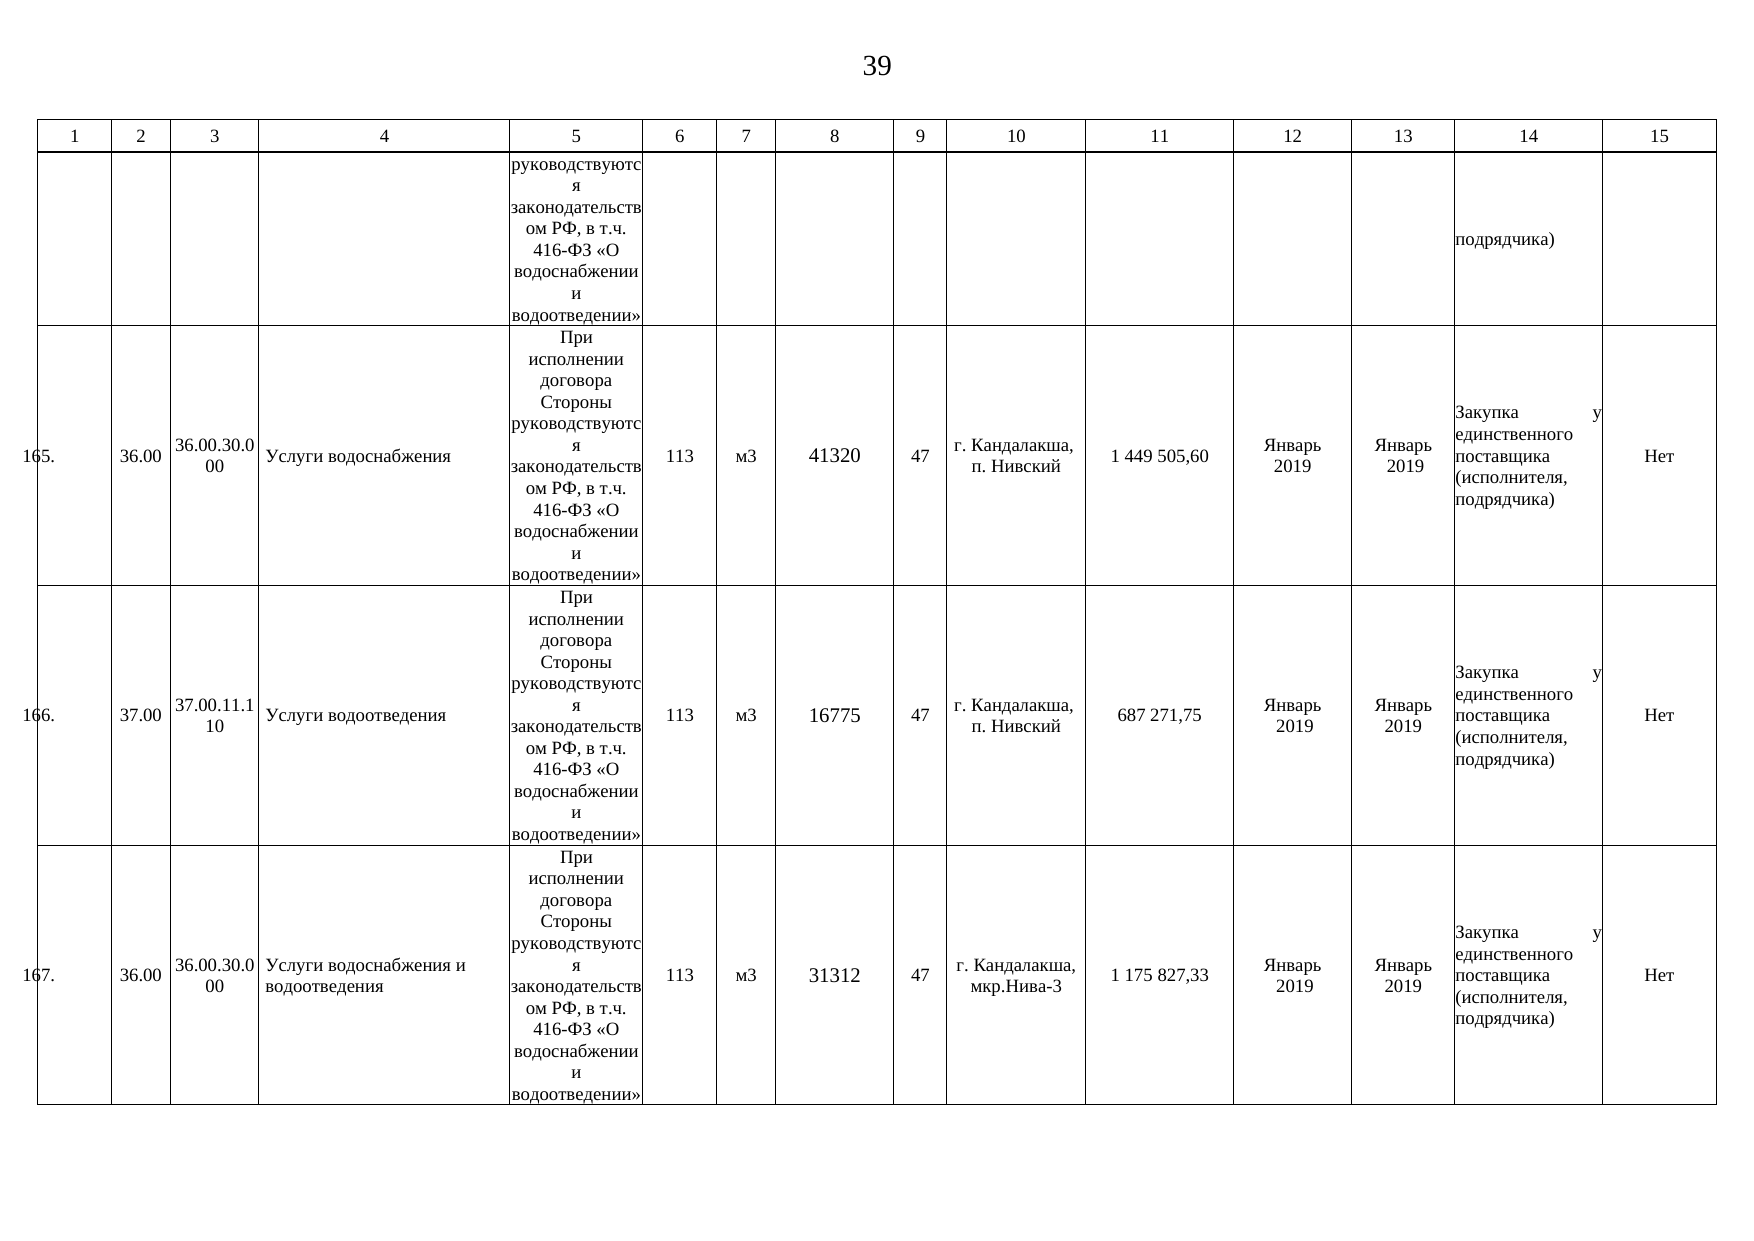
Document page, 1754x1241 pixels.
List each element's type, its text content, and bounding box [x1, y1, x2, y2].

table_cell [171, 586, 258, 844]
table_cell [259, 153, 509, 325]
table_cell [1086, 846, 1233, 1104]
table_header 5 [510, 120, 642, 151]
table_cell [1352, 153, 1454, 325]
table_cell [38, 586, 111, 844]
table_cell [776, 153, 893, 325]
table_header 2 [112, 120, 170, 151]
table_header 9 [894, 120, 946, 151]
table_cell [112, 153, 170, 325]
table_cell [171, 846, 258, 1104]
table_header 8 [776, 120, 893, 151]
table_header 14 [1455, 120, 1602, 151]
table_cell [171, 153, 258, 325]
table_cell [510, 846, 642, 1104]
table_header 13 [1352, 120, 1454, 151]
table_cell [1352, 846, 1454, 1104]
table_header 3 [171, 120, 258, 151]
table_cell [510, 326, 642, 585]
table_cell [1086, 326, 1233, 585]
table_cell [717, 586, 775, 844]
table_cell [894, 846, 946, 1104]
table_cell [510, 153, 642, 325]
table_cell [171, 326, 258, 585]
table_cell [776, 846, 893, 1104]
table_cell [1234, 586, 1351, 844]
table_header 6 [643, 120, 716, 151]
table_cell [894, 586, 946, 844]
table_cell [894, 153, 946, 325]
table_header 7 [717, 120, 775, 151]
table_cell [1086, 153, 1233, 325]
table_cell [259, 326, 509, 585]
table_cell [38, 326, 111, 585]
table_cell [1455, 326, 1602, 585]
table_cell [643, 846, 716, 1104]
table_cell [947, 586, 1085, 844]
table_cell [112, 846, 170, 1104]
table_header 12 [1234, 120, 1351, 151]
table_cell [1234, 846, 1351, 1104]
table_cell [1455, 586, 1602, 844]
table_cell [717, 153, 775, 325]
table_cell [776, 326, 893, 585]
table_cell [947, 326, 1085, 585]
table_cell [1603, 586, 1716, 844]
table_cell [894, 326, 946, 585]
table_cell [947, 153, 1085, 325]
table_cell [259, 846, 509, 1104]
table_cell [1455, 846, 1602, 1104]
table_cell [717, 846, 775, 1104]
table_header 4 [259, 120, 509, 151]
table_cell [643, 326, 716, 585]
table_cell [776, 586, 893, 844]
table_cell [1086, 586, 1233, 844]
table_header 11 [1086, 120, 1233, 151]
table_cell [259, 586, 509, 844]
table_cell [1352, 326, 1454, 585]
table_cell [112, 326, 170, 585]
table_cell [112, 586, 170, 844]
table_header 15 [1603, 120, 1716, 151]
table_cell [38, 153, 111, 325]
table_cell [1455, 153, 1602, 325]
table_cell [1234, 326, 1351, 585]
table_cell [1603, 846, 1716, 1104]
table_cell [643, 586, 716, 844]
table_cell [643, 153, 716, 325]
table_header 1 [38, 120, 111, 151]
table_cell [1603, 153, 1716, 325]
table_header 10 [947, 120, 1085, 151]
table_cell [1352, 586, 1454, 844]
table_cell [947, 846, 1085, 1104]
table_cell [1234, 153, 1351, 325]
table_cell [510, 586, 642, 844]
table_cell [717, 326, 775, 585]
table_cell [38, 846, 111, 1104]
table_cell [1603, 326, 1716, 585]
